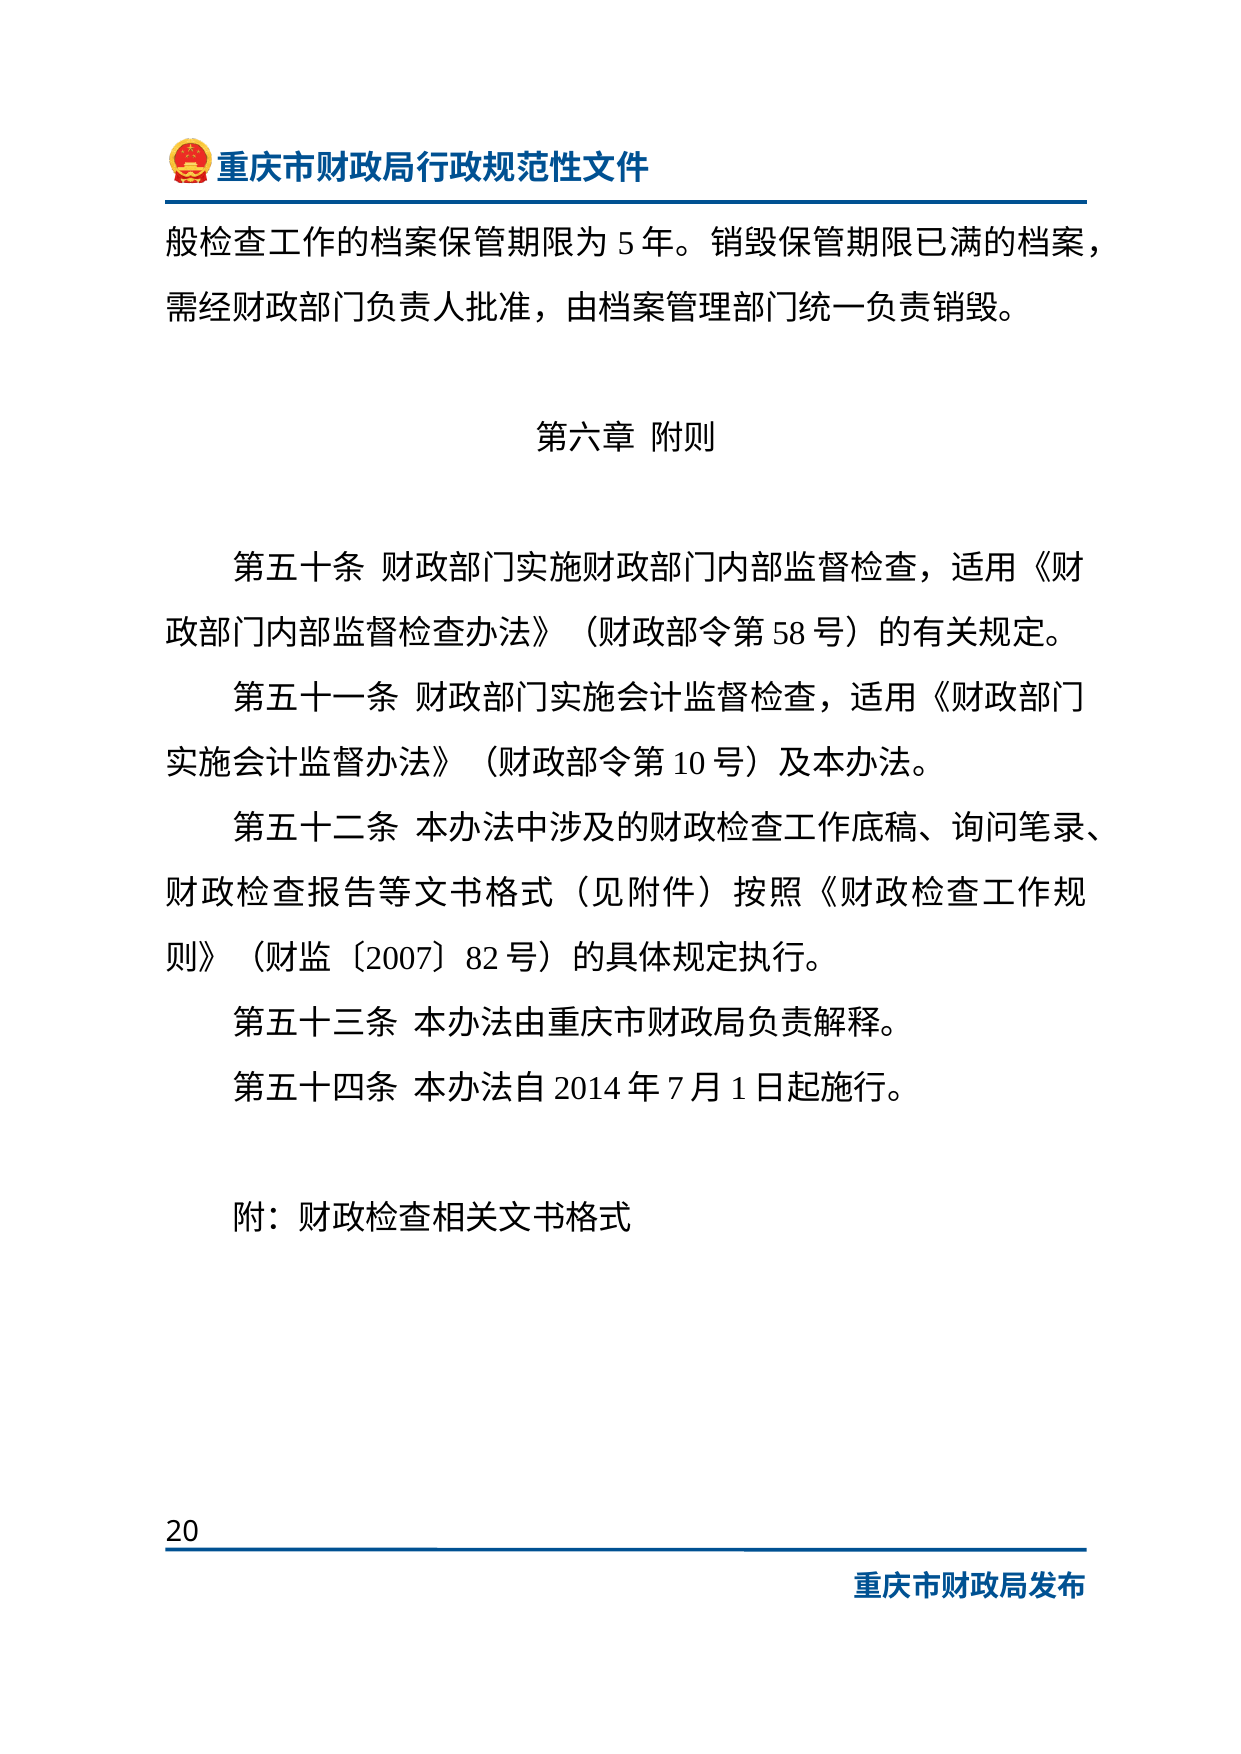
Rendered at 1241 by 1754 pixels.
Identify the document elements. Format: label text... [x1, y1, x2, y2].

text 第五十一条 财政部门实施会计监督检查，适用《财政部门实施会计监督办法》（财政部令第10号）及本办法。 [165, 662, 1087, 792]
text 第五十二条 本办法中涉及的财政检查工作底稿、询问笔录、财政检查报告等文书格式（见附件）按照《财政检查工作规则》（财监〔2007〕82号）的具体规定执行。 [165, 792, 1087, 987]
text 第四十九条 重大检查工作的档案保管期限为10-20年，一般检查工作的档案保管期限为5年。销毁保管期限已满的档案，需经财政部门负责人批准，由档案管理部门统一负责销毁。 [165, 207, 1087, 337]
picture [165, 136, 216, 187]
text 第五十四条 本办法自2014年7月1日起施行。 [165, 1052, 1087, 1117]
text 第五十条 财政部门实施财政部门内部监督检查，适用《财政部门内部监督检查办法》（财政部令第58号）的有关规定。 [165, 532, 1087, 662]
text 附：财政检查相关文书格式 [165, 1182, 1087, 1247]
text 第五十三条 本办法由重庆市财政局负责解释。 [165, 987, 1087, 1052]
text 第六章 附则 [165, 402, 1087, 467]
